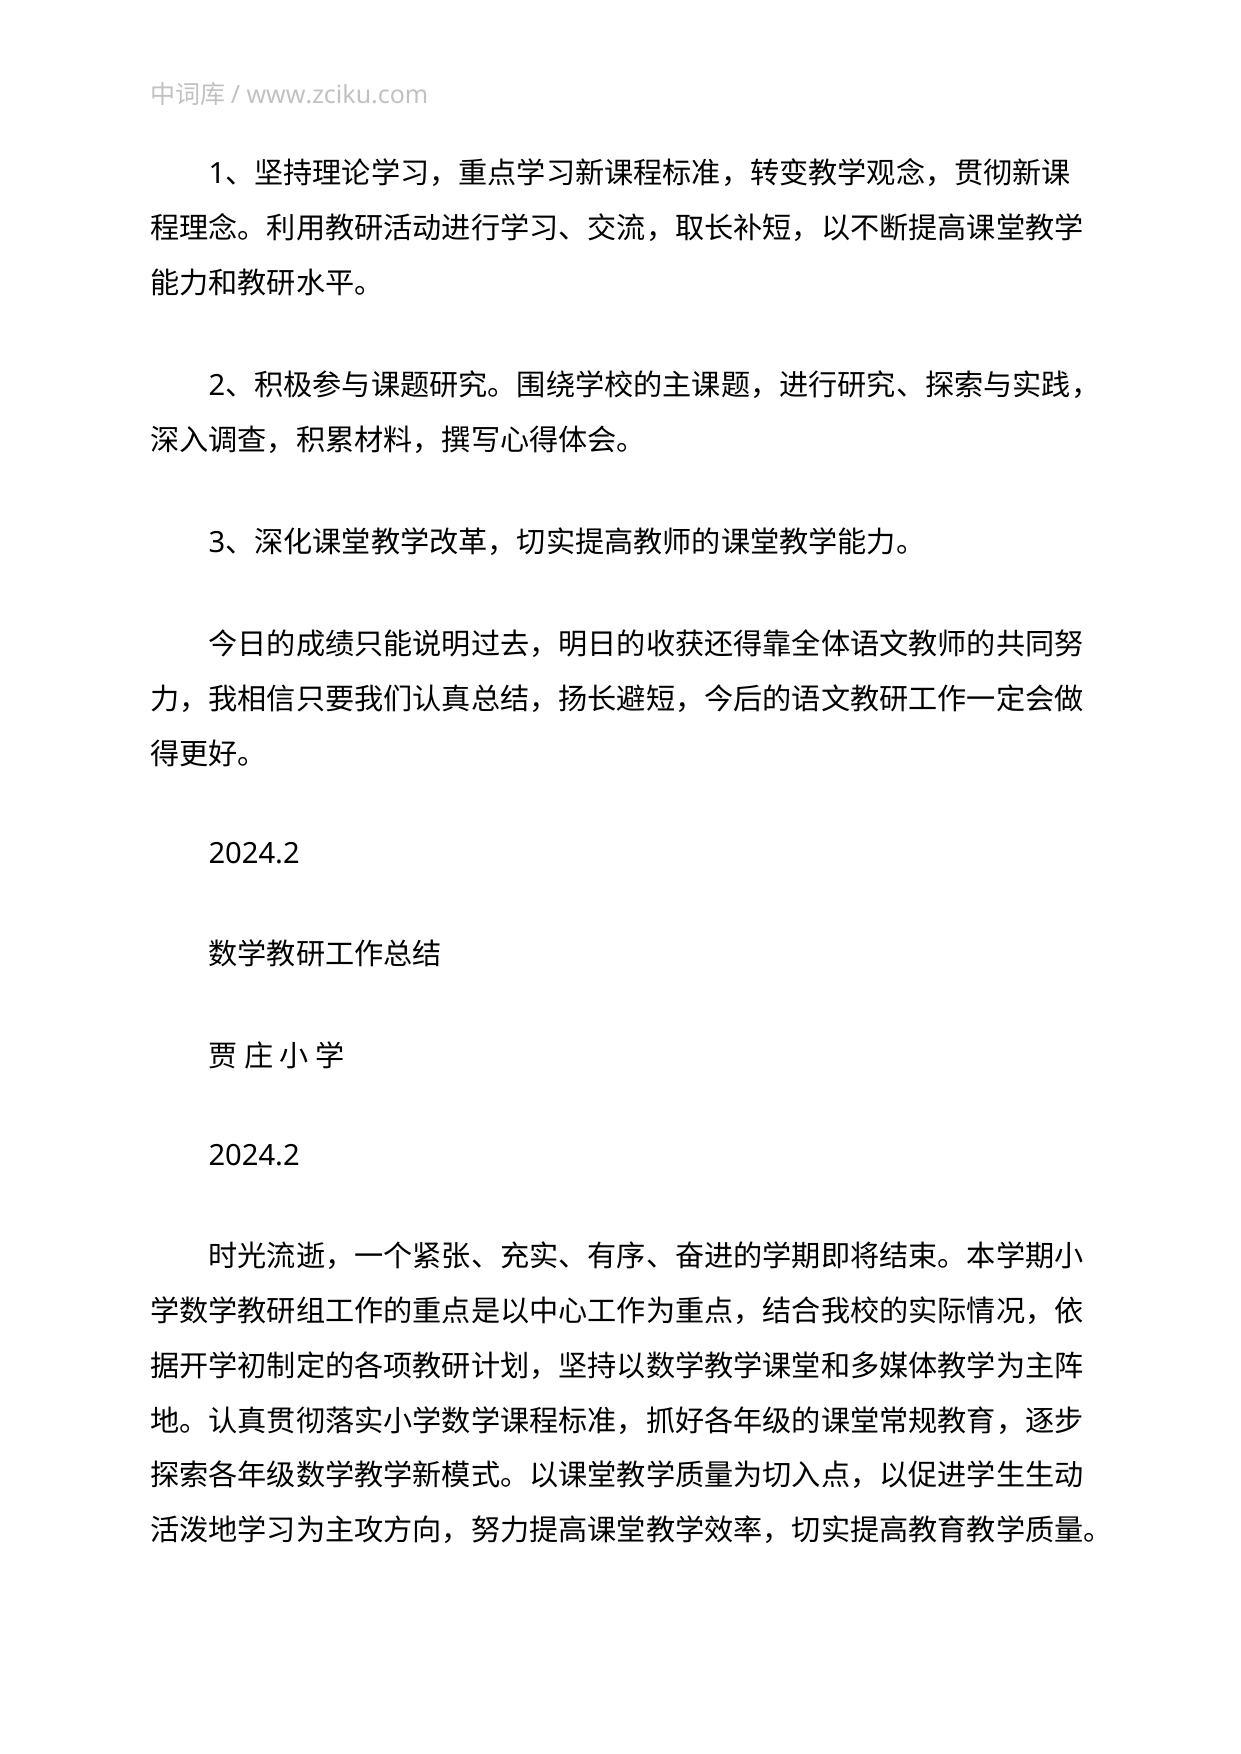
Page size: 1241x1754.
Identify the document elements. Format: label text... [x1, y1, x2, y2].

text 贾 庄 小 学 [150, 1032, 1090, 1074]
text 3、深化课堂教学改革，切实提高教师的课堂教学能力。 [150, 518, 1090, 561]
text 2、积极参与课题研究。围绕学校的主课题，进行研究、探索与实践，深入调查，积累材料，撰写心得体会。 [150, 362, 1090, 459]
text 2024.2 [150, 832, 1090, 872]
text 1、坚持理论学习，重点学习新课程标准，转变教学观念，贯彻新课程理念。利用教研活动进行学习、交流，取长补短，以不断提高课堂教学能力和教研水平。 [150, 150, 1090, 302]
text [150, 1232, 1090, 1549]
text 2024.2 [150, 1134, 1090, 1174]
text 数学教研工作总结 [150, 930, 1090, 973]
text 今日的成绩只能说明过去，明日的收获还得靠全体语文教师的共同努力，我相信只要我们认真总结，扬长避短，今后的语文教研工作一定会做得更好。 [150, 620, 1090, 772]
